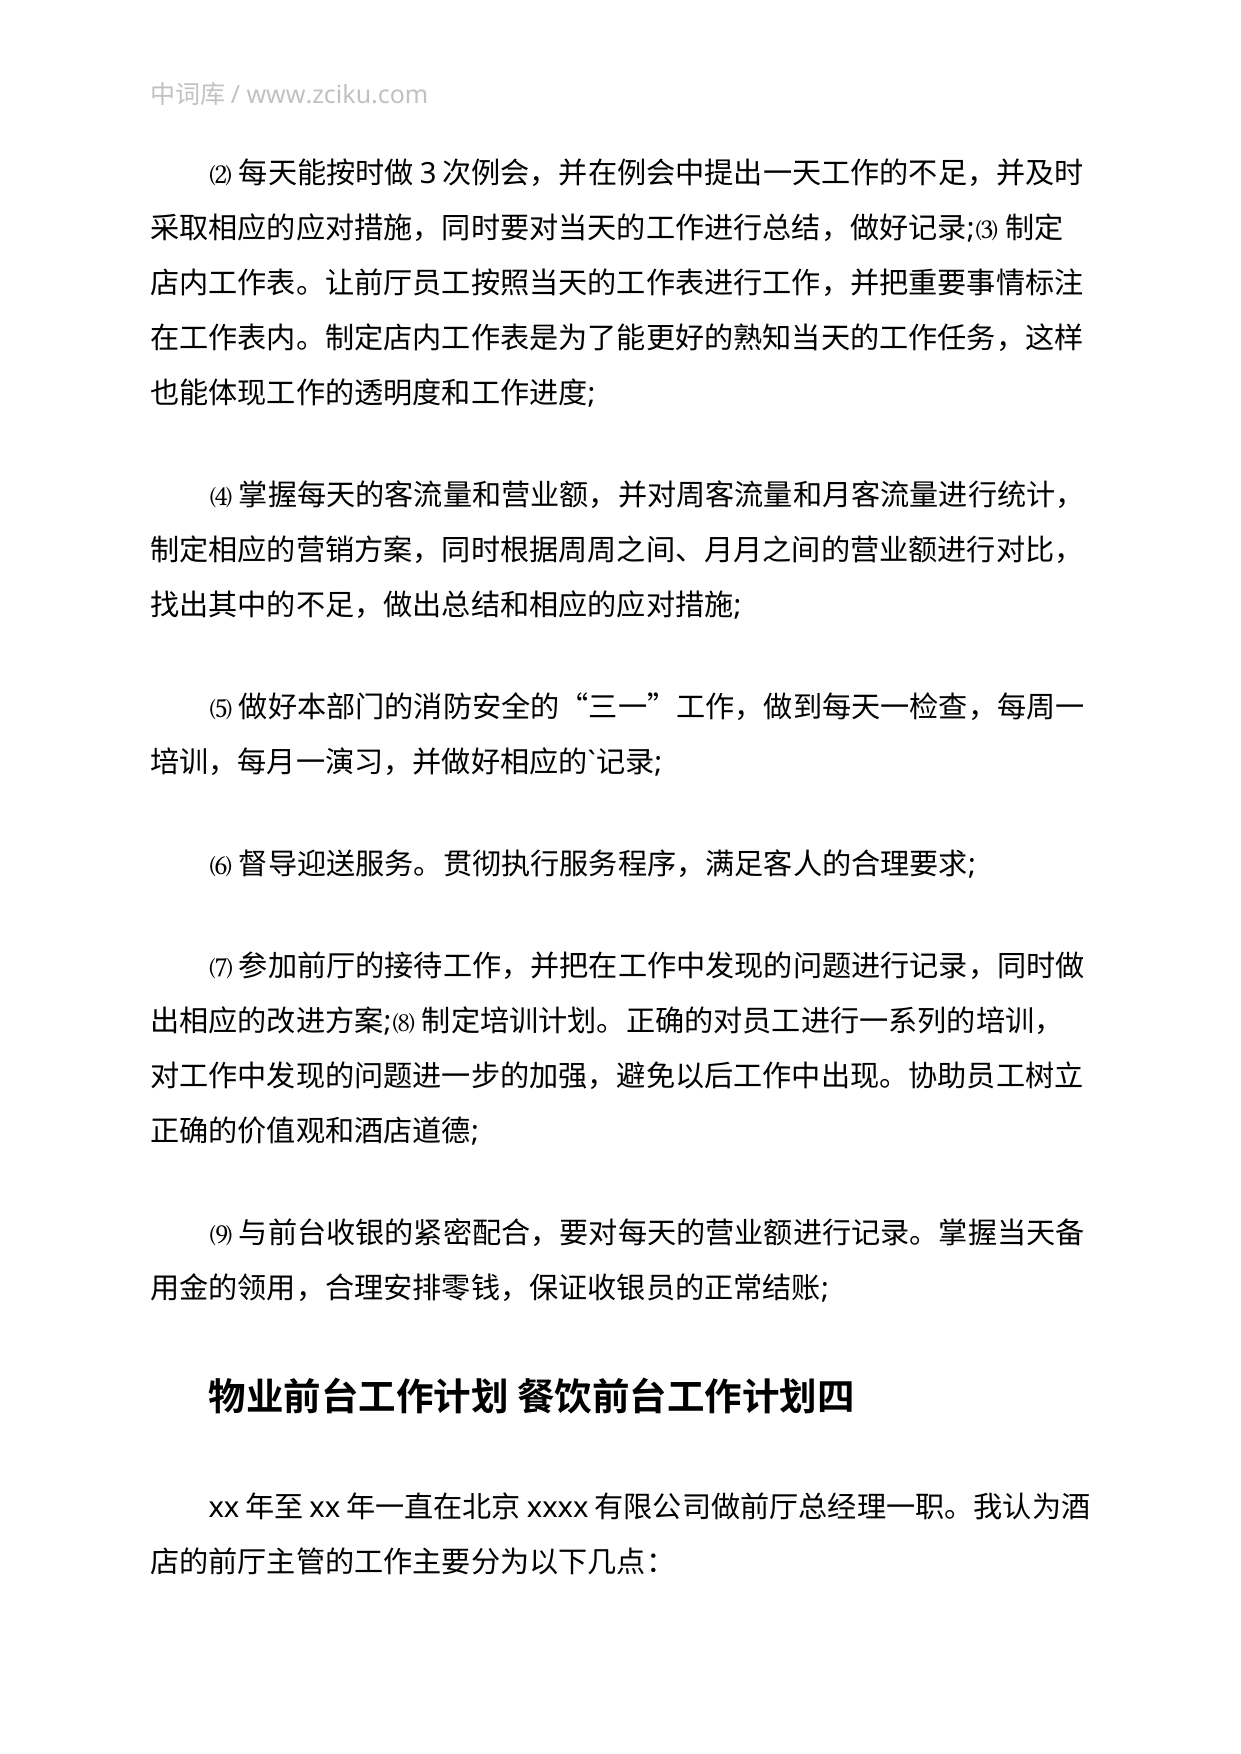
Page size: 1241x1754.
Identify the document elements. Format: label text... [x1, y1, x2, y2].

text ⑹督导迎送服务。贯彻执行服务程序，满足客人的合理要求; [150, 841, 1090, 883]
text ⑵每天能按时做3次例会，并在例会中提出一天工作的不足，并及时采取相应的应对措施，同时要对当天的工作进行总结，做好记录;⑶制定店内工作表。让前厅员工按照当天的工作表进行工作，并把重要事情标注在工作表内。制定店内工作表是为了能更好的熟知当天的工作任务，这样也能体现工作的透明度和工作进度; [150, 150, 1090, 412]
text ⑸做好本部门的消防安全的“三一”工作，做到每天一检查，每周一培训，每月一演习，并做好相应的`记录; [150, 684, 1090, 781]
text ⑼与前台收银的紧密配合，要对每天的营业额进行记录。掌握当天备用金的领用，合理安排零钱，保证收银员的正常结账; [150, 1209, 1090, 1307]
text xx年至xx年一直在北京xxxx有限公司做前厅总经理一职。我认为酒店的前厅主管的工作主要分为以下几点： [150, 1484, 1090, 1581]
text ⑺参加前厅的接待工作，并把在工作中发现的问题进行记录，同时做出相应的改进方案;⑻制定培训计划。正确的对员工进行一系列的培训，对工作中发现的问题进一步的加强，避免以后工作中出现。协助员工树立正确的价值观和酒店道德; [150, 943, 1090, 1150]
text ⑷掌握每天的客流量和营业额，并对周客流量和月客流量进行统计，制定相应的营销方案，同时根据周周之间、月月之间的营业额进行对比，找出其中的不足，做出总结和相应的应对措施; [150, 472, 1090, 624]
text 物业前台工作计划 餐饮前台工作计划四 [150, 1366, 1090, 1421]
